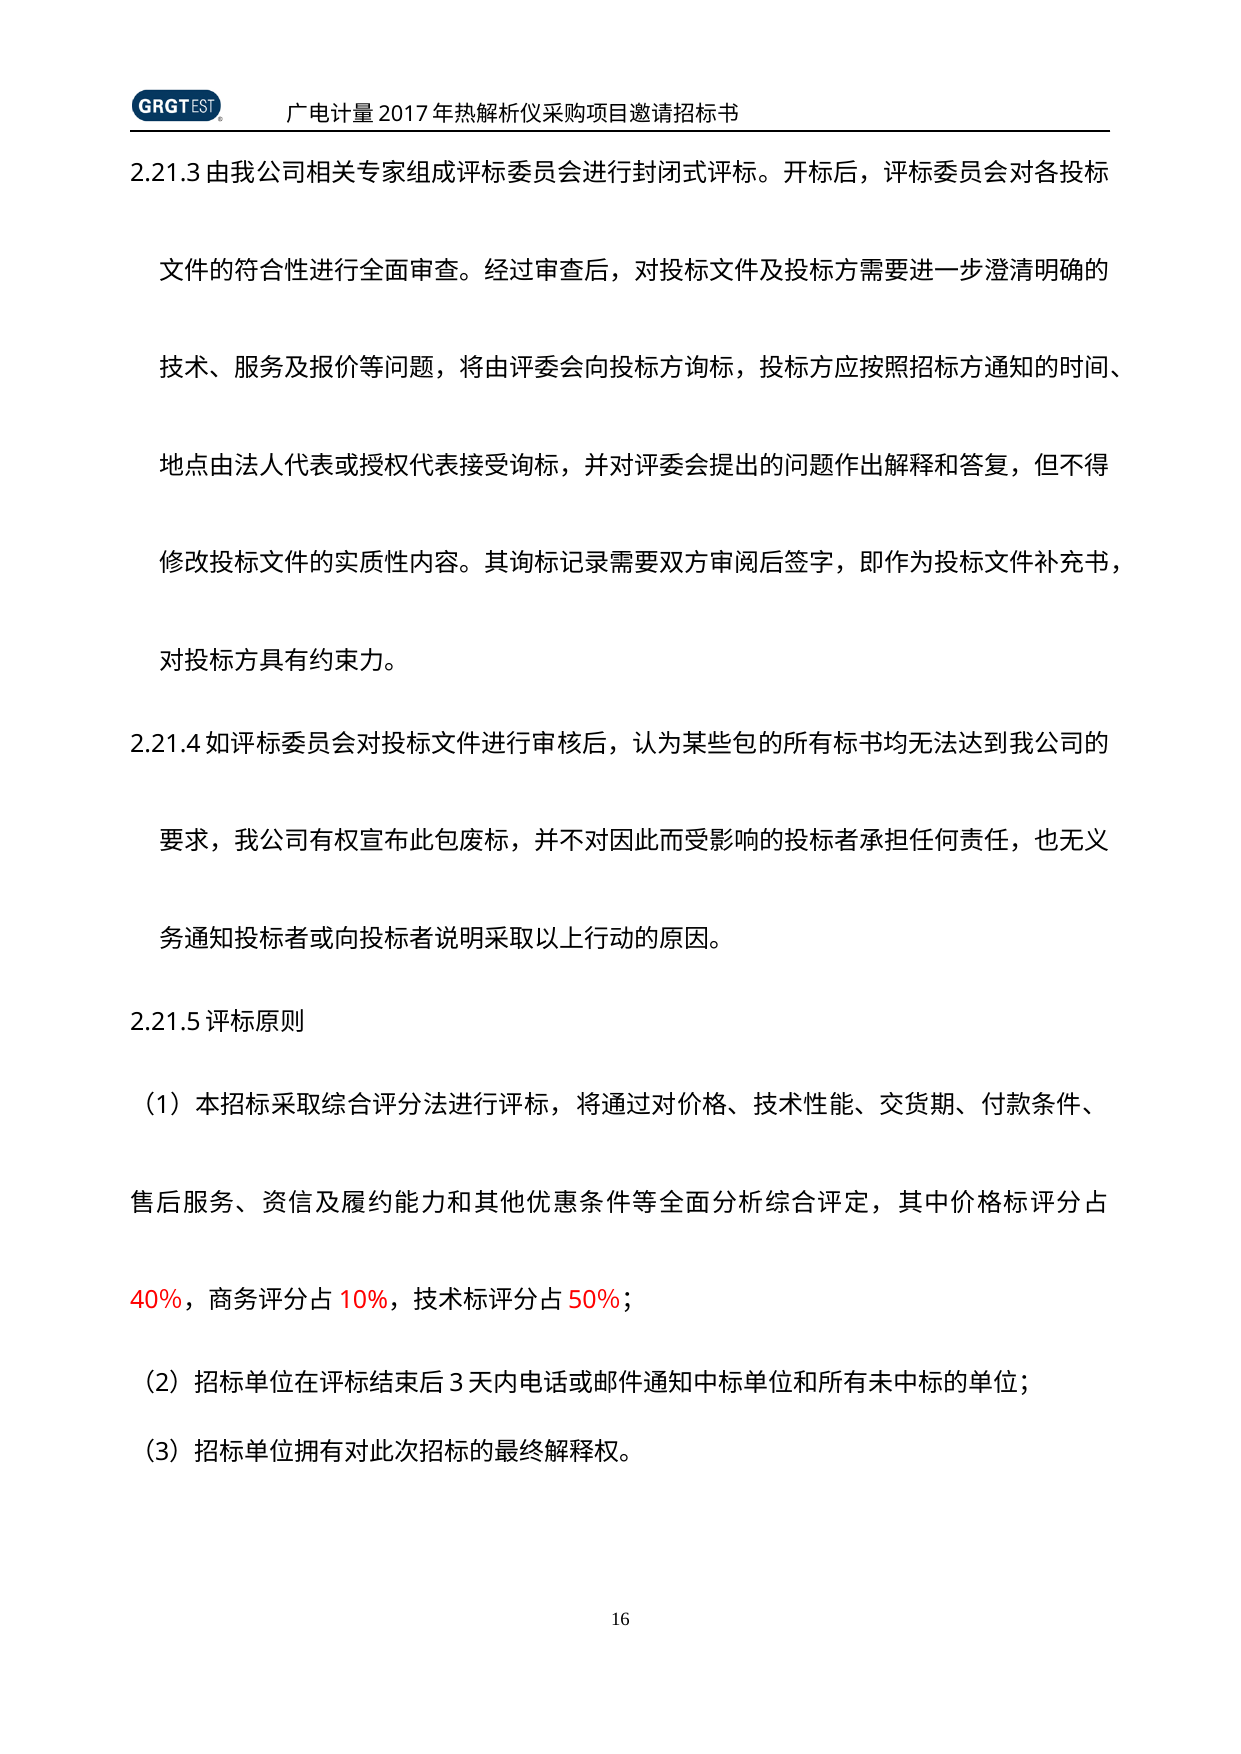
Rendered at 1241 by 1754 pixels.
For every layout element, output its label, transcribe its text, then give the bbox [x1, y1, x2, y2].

text （3）招标单位拥有对此次招标的最终解释权。 [130, 1431, 1110, 1468]
text 2.21.3由我公司相关专家组成评标委员会进行封闭式评标。开标后，评标委员会对各投标文件的符合性进行全面审查。经过审查后，对投标文件及投标方需要进一步澄清明确的技术、服务及报价等问题，将由评委会向投标方询标，投标方应按照招标方通知的时间、地点由法人代表或授权代表接受询标，并对评委会提出的问题作出解释和答复，但不得修改投标文件的实质性内容。其询标记录需要双方审阅后签字，即作为投标文件补充书，对投标方具有约束力。 [130, 138, 1110, 691]
text （1）本招标采取综合评分法进行评标，将通过对价格、技术性能、交货期、付款条件、售后服务、资信及履约能力和其他优惠条件等全面分析综合评定，其中价格标评分占40％，商务评分占10%，技术标评分占50％； [130, 1070, 1108, 1330]
text 2.21.4如评标委员会对投标文件进行审核后，认为某些包的所有标书均无法达到我公司的要求，我公司有权宣布此包废标，并不对因此而受影响的投标者承担任何责任，也无义务通知投标者或向投标者说明采取以上行动的原因。 [130, 709, 1110, 969]
text 2.21.5评标原则 [130, 987, 1108, 1052]
text （2）招标单位在评标结束后3天内电话或邮件通知中标单位和所有未中标的单位； [130, 1348, 1108, 1413]
picture [129, 88, 224, 122]
